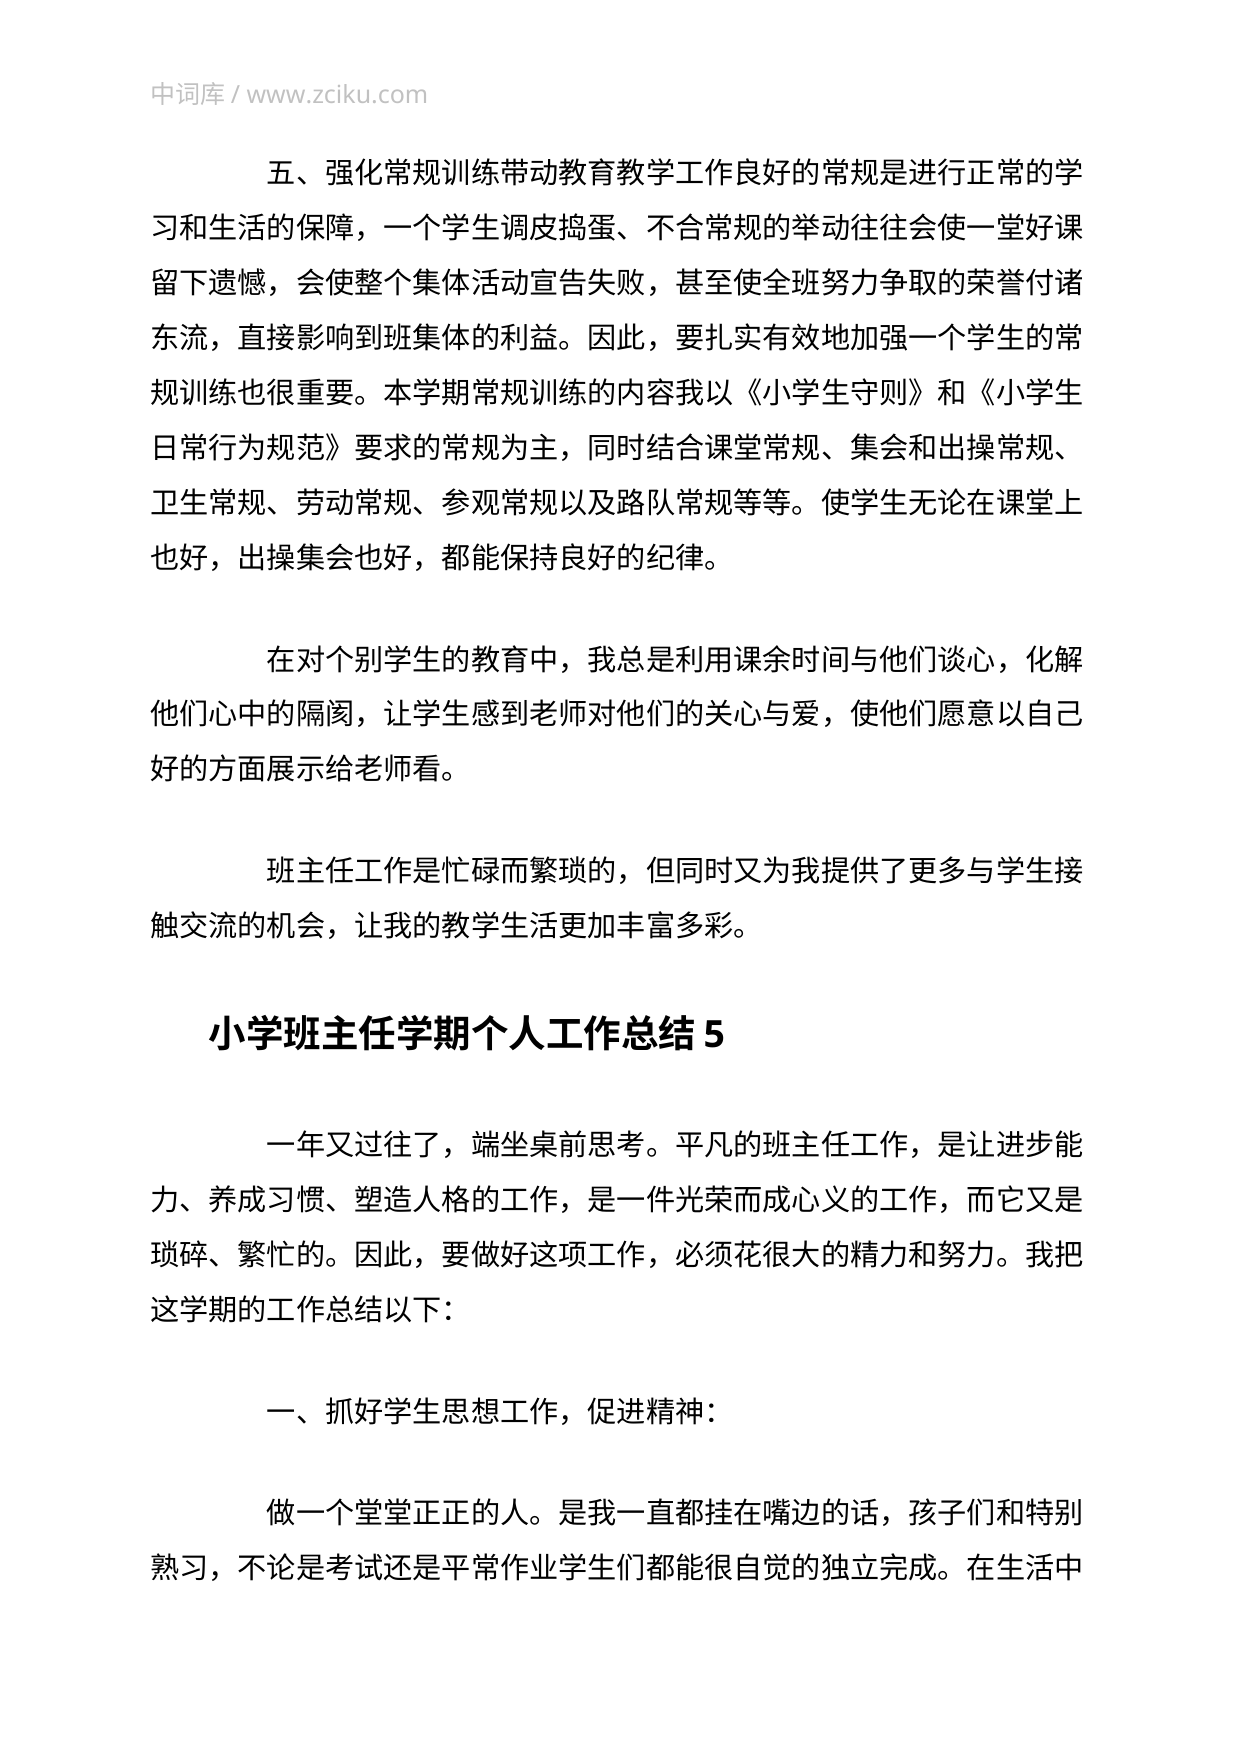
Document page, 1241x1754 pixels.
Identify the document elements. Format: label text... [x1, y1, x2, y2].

text 五、强化常规训练带动教育教学工作良好的常规是进行正常的学习和生活的保障，一个学生调皮捣蛋、不合常规的举动往往会使一堂好课留下遗憾，会使整个集体活动宣告失败，甚至使全班努力争取的荣誉付诸东流，直接影响到班集体的利益。因此，要扎实有效地加强一个学生的常规训练也很重要。本学期常规训练的内容我以《小学生守则》和《小学生日常行为规范》要求的常规为主，同时结合课堂常规、集会和出操常规、卫生常规、劳动常规、参观常规以及路队常规等等。使学生无论在课堂上也好，出操集会也好，都能保持良好的纪律。 [150, 150, 1090, 577]
text 一年又过往了，端坐桌前思考。平凡的班主任工作，是让进步能力、养成习惯、塑造人格的工作，是一件光荣而成心义的工作，而它又是琐碎、繁忙的。因此，要做好这项工作，必须花很大的精力和努力。我把这学期的工作总结以下： [150, 1122, 1090, 1329]
text 一、抓好学生思想工作，促进精神： [150, 1388, 1090, 1431]
text 班主任工作是忙碌而繁琐的，但同时又为我提供了更多与学生接触交流的机会，让我的教学生活更加丰富多彩。 [150, 848, 1090, 945]
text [150, 1490, 1090, 1587]
text 小学班主任学期个人工作总结5 [150, 1004, 1090, 1059]
text 在对个别学生的教育中，我总是利用课余时间与他们谈心，化解他们心中的隔阂，让学生感到老师对他们的关心与爱，使他们愿意以自己好的方面展示给老师看。 [150, 636, 1090, 788]
